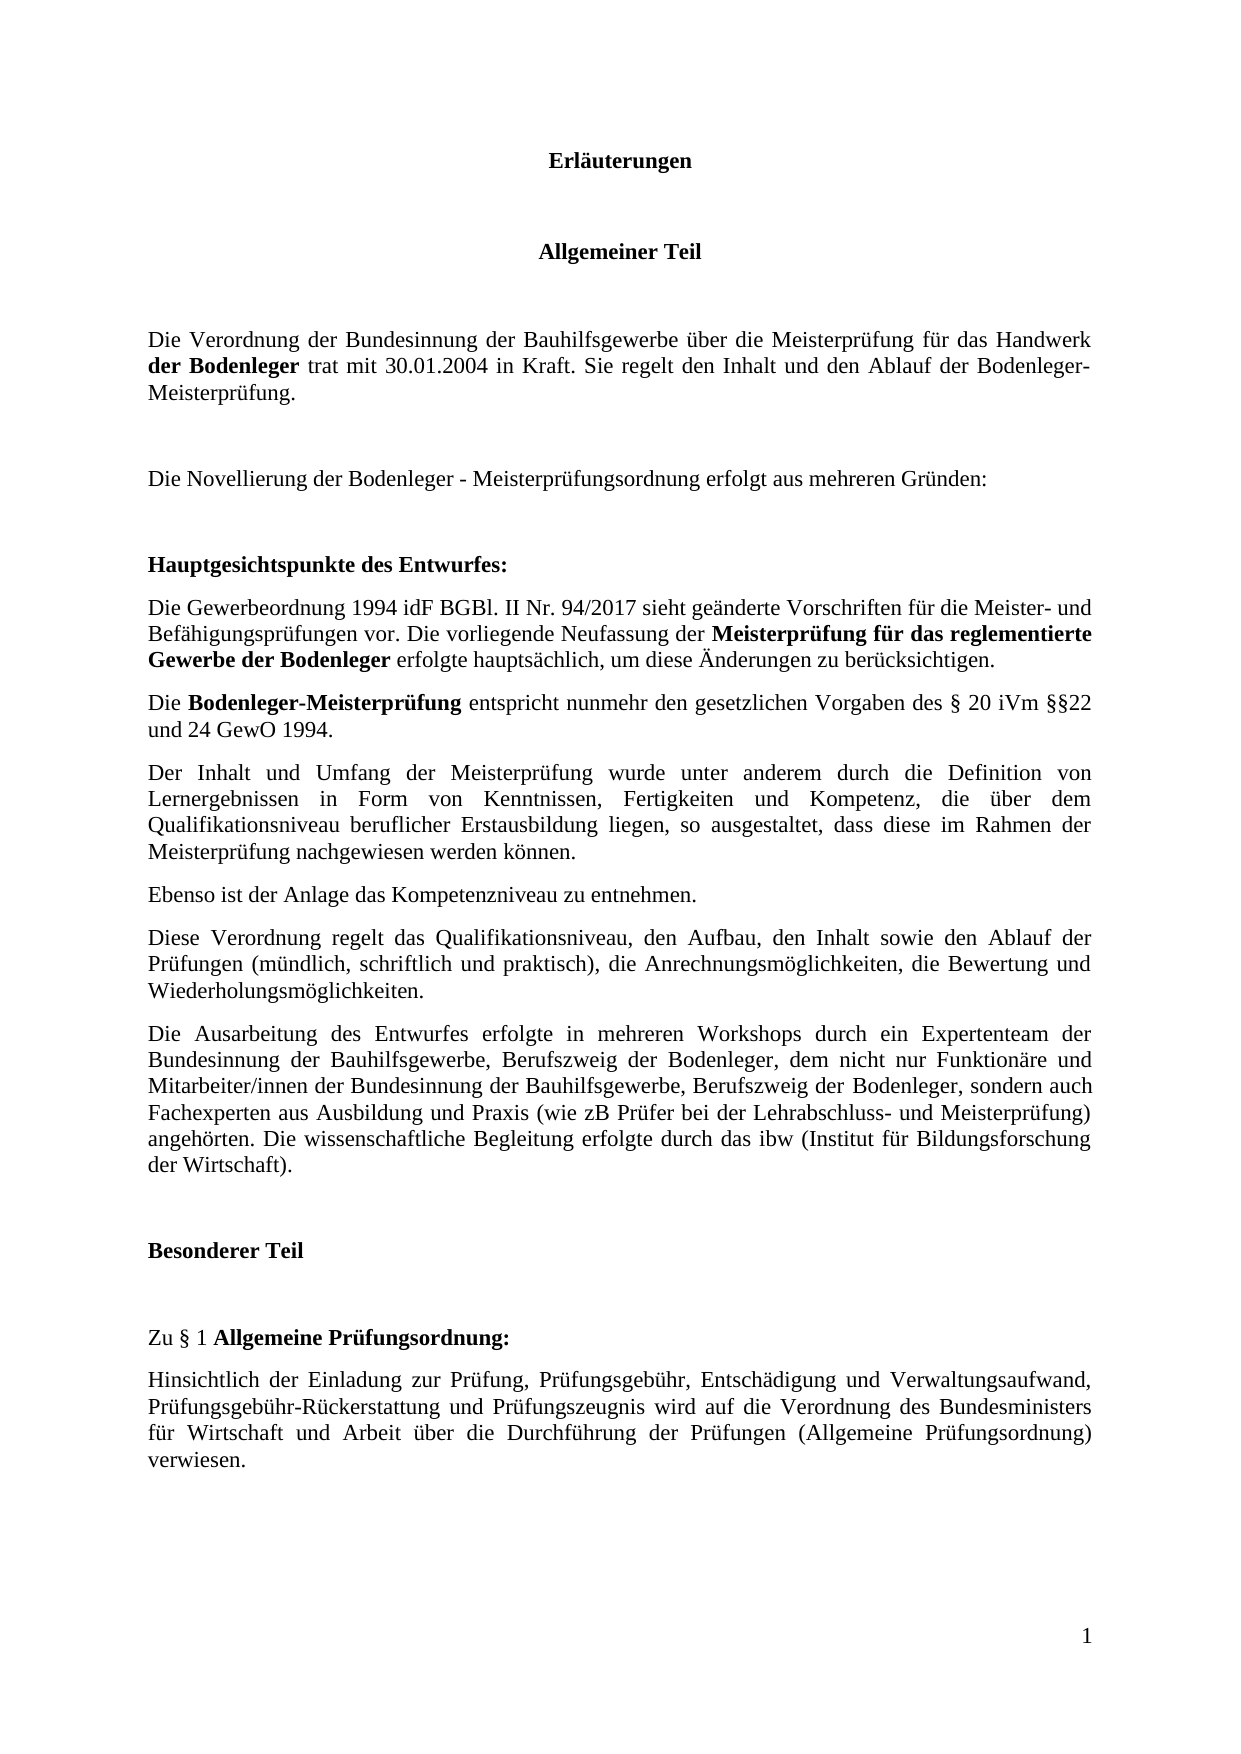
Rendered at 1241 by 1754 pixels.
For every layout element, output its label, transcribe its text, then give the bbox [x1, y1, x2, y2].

text Diese Verordnung regelt das Qualifikationsniveau, den Aufbau, den Inhalt sowie den Ablauf der Prüfungen (mündlich, schriftlich und praktisch), die Anrechnungsmöglichkeiten, die Bewertung und Wiederholungsmöglichkeiten. [148, 924, 1093, 1003]
text Hauptgesichtspunkte des Entwurfes: [148, 551, 1093, 577]
text Die Verordnung der Bundesinnung der Bauhilfsgewerbe über die Meisterprüfung für das Handwerk der Bodenleger trat mit 30.01.2004 in Kraft. Sie regelt den Inhalt und den Ablauf der Bodenleger-Meisterprüfung. [148, 326, 1093, 405]
text Die Ausarbeitung des Entwurfes erfolgte in mehreren Workshops durch ein Expertenteam der Bundesinnung der Bauhilfsgewerbe, Berufszweig der Bodenleger, dem nicht nur Funktionäre und Mitarbeiter/innen der Bundesinnung der Bauhilfsgewerbe, Berufszweig der Bodenleger, sondern auch Fachexperten aus Ausbildung und Praxis (wie zB Prüfer bei der Lehrabschluss- und Meisterprüfung) angehörten. Die wissenschaftliche Begleitung erfolgte durch das ibw (Institut für Bildungsforschung der Wirtschaft). [148, 1020, 1093, 1178]
text Ebenso ist der Anlage das Kompetenzniveau zu entnehmen. [148, 881, 1093, 907]
text Die Gewerbeordnung 1994 idF BGBl. II Nr. 94/2017 sieht geänderte Vorschriften für die Meister- und Befähigungsprüfungen vor. Die vorliegende Neufassung der Meisterprüfung für das reglementierte Gewerbe der Bodenleger erfolgte hauptsächlich, um diese Änderungen zu berücksichtigen. [148, 594, 1093, 673]
text Der Inhalt und Umfang der Meisterprüfung wurde unter anderem durch die Definition von Lernergebnissen in Form von Kenntnissen, Fertigkeiten und Kompetenz, die über dem Qualifikationsniveau beruflicher Erstausbildung liegen, so ausgestaltet, dass diese im Rahmen der Meisterprüfung nachgewiesen werden können. [148, 759, 1093, 864]
text Hinsichtlich der Einladung zur Prüfung, Prüfungsgebühr, Entschädigung und Verwaltungsaufwand, Prüfungsgebühr-Rückerstattung und Prüfungszeugnis wird auf die Verordnung des Bundesministers für Wirtschaft und Arbeit über die Durchführung der Prüfungen (Allgemeine Prüfungsordnung) verwiesen. [148, 1367, 1093, 1472]
text Die Bodenleger-Meisterprüfung entspricht nunmehr den gesetzlichen Vorgaben des § 20 iVm §§22 und 24 GewO 1994. [148, 689, 1093, 742]
text Erläuterungen [148, 148, 1093, 174]
text Die Novellierung der Bodenleger - Meisterprüfungsordnung erfolgt aus mehreren Gründen: [148, 465, 1093, 491]
text Zu § 1 Allgemeine Prüfungsordnung: [148, 1323, 1093, 1350]
text Besonderer Teil [148, 1237, 1093, 1264]
text Allgemeiner Teil [148, 238, 1093, 264]
